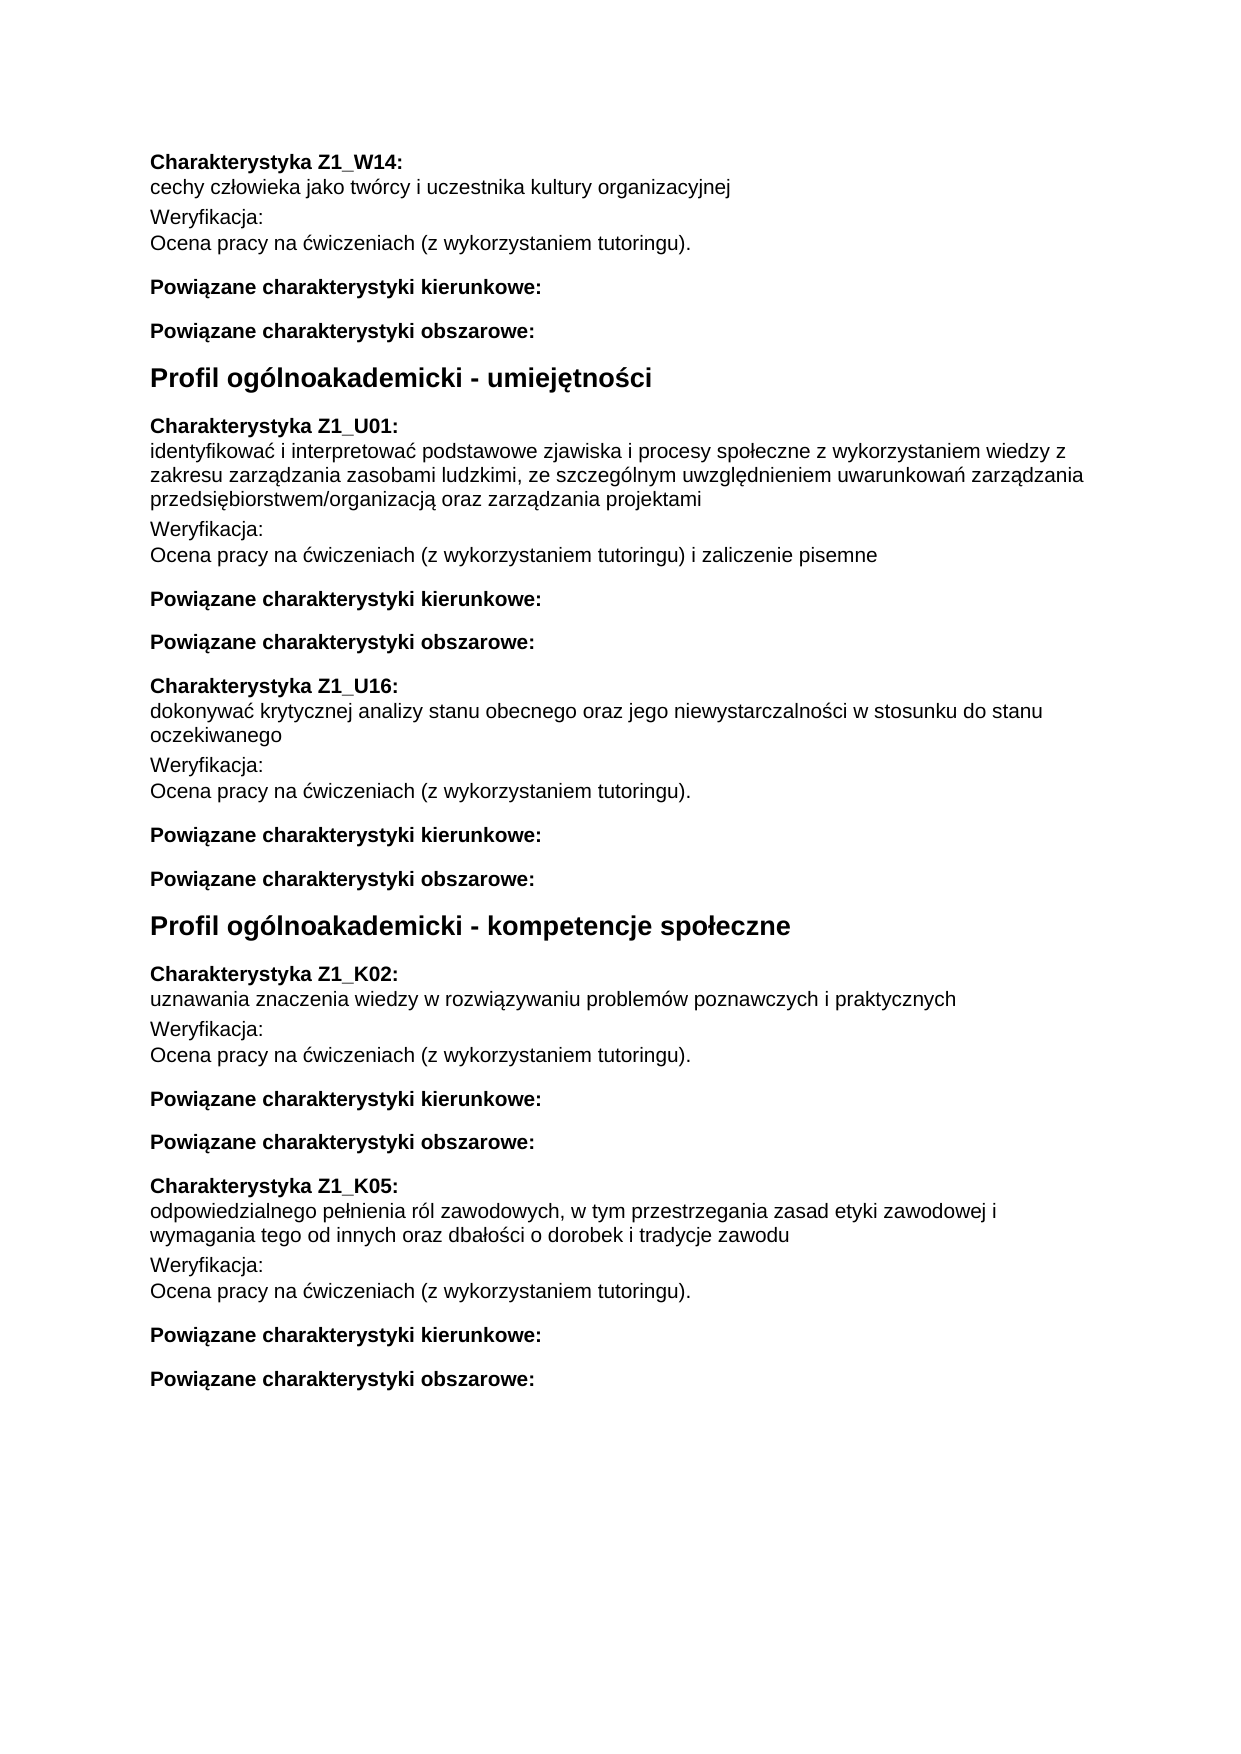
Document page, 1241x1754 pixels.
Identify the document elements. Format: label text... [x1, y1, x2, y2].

text Weryfikacja: [150, 753, 1090, 777]
text cechy człowieka jako twórcy i uczestnika kultury organizacyjnej [150, 175, 1090, 199]
text odpowiedzialnego pełnienia ról zawodowych, w tym przestrzegania zasad etyki zawodowej i wymagania tego od innych oraz dbałości o dorobek i tradycje zawodu [150, 1199, 1090, 1247]
text Weryfikacja: [150, 517, 1090, 541]
text Ocena pracy na ćwiczeniach (z wykorzystaniem tutoringu). [150, 231, 1090, 255]
text identyfikować i interpretować podstawowe zjawiska i procesy społeczne z wykorzystaniem wiedzy z zakresu zarządzania zasobami ludzkimi, ze szczególnym uwzględnieniem uwarunkowań zarządzania przedsiębiorstwem/organizacją oraz zarządzania projektami [150, 438, 1090, 510]
text Ocena pracy na ćwiczeniach (z wykorzystaniem tutoringu). [150, 779, 1090, 803]
text Ocena pracy na ćwiczeniach (z wykorzystaniem tutoringu) i zaliczenie pisemne [150, 543, 1090, 567]
text Charakterystyka Z1_W14: [150, 150, 1090, 174]
text Weryfikacja: [150, 1017, 1090, 1041]
text Charakterystyka Z1_K05: [150, 1174, 1090, 1198]
text Charakterystyka Z1_K02: [150, 961, 1090, 985]
text Powiązane charakterystyki kierunkowe: [150, 1086, 1090, 1110]
text Powiązane charakterystyki obszarowe: [150, 630, 1090, 654]
subtitle Profil ogólnoakademicki - kompetencje społeczne [150, 910, 1090, 942]
text Powiązane charakterystyki obszarowe: [150, 867, 1090, 891]
text Powiązane charakterystyki kierunkowe: [150, 586, 1090, 610]
text uznawania znaczenia wiedzy w rozwiązywaniu problemów poznawczych i praktycznych [150, 986, 1090, 1010]
text Powiązane charakterystyki obszarowe: [150, 1367, 1090, 1391]
text Weryfikacja: [150, 205, 1090, 229]
text Charakterystyka Z1_U16: [150, 674, 1090, 698]
subtitle Profil ogólnoakademicki - umiejętności [150, 362, 1090, 394]
text Ocena pracy na ćwiczeniach (z wykorzystaniem tutoringu). [150, 1279, 1090, 1303]
text Charakterystyka Z1_U01: [150, 413, 1090, 437]
text Powiązane charakterystyki kierunkowe: [150, 275, 1090, 299]
text Weryfikacja: [150, 1253, 1090, 1277]
text Powiązane charakterystyki obszarowe: [150, 1130, 1090, 1154]
text Ocena pracy na ćwiczeniach (z wykorzystaniem tutoringu). [150, 1043, 1090, 1067]
text dokonywać krytycznej analizy stanu obecnego oraz jego niewystarczalności w stosunku do stanu oczekiwanego [150, 699, 1090, 747]
text Powiązane charakterystyki obszarowe: [150, 319, 1090, 343]
text Powiązane charakterystyki kierunkowe: [150, 823, 1090, 847]
text Powiązane charakterystyki kierunkowe: [150, 1323, 1090, 1347]
